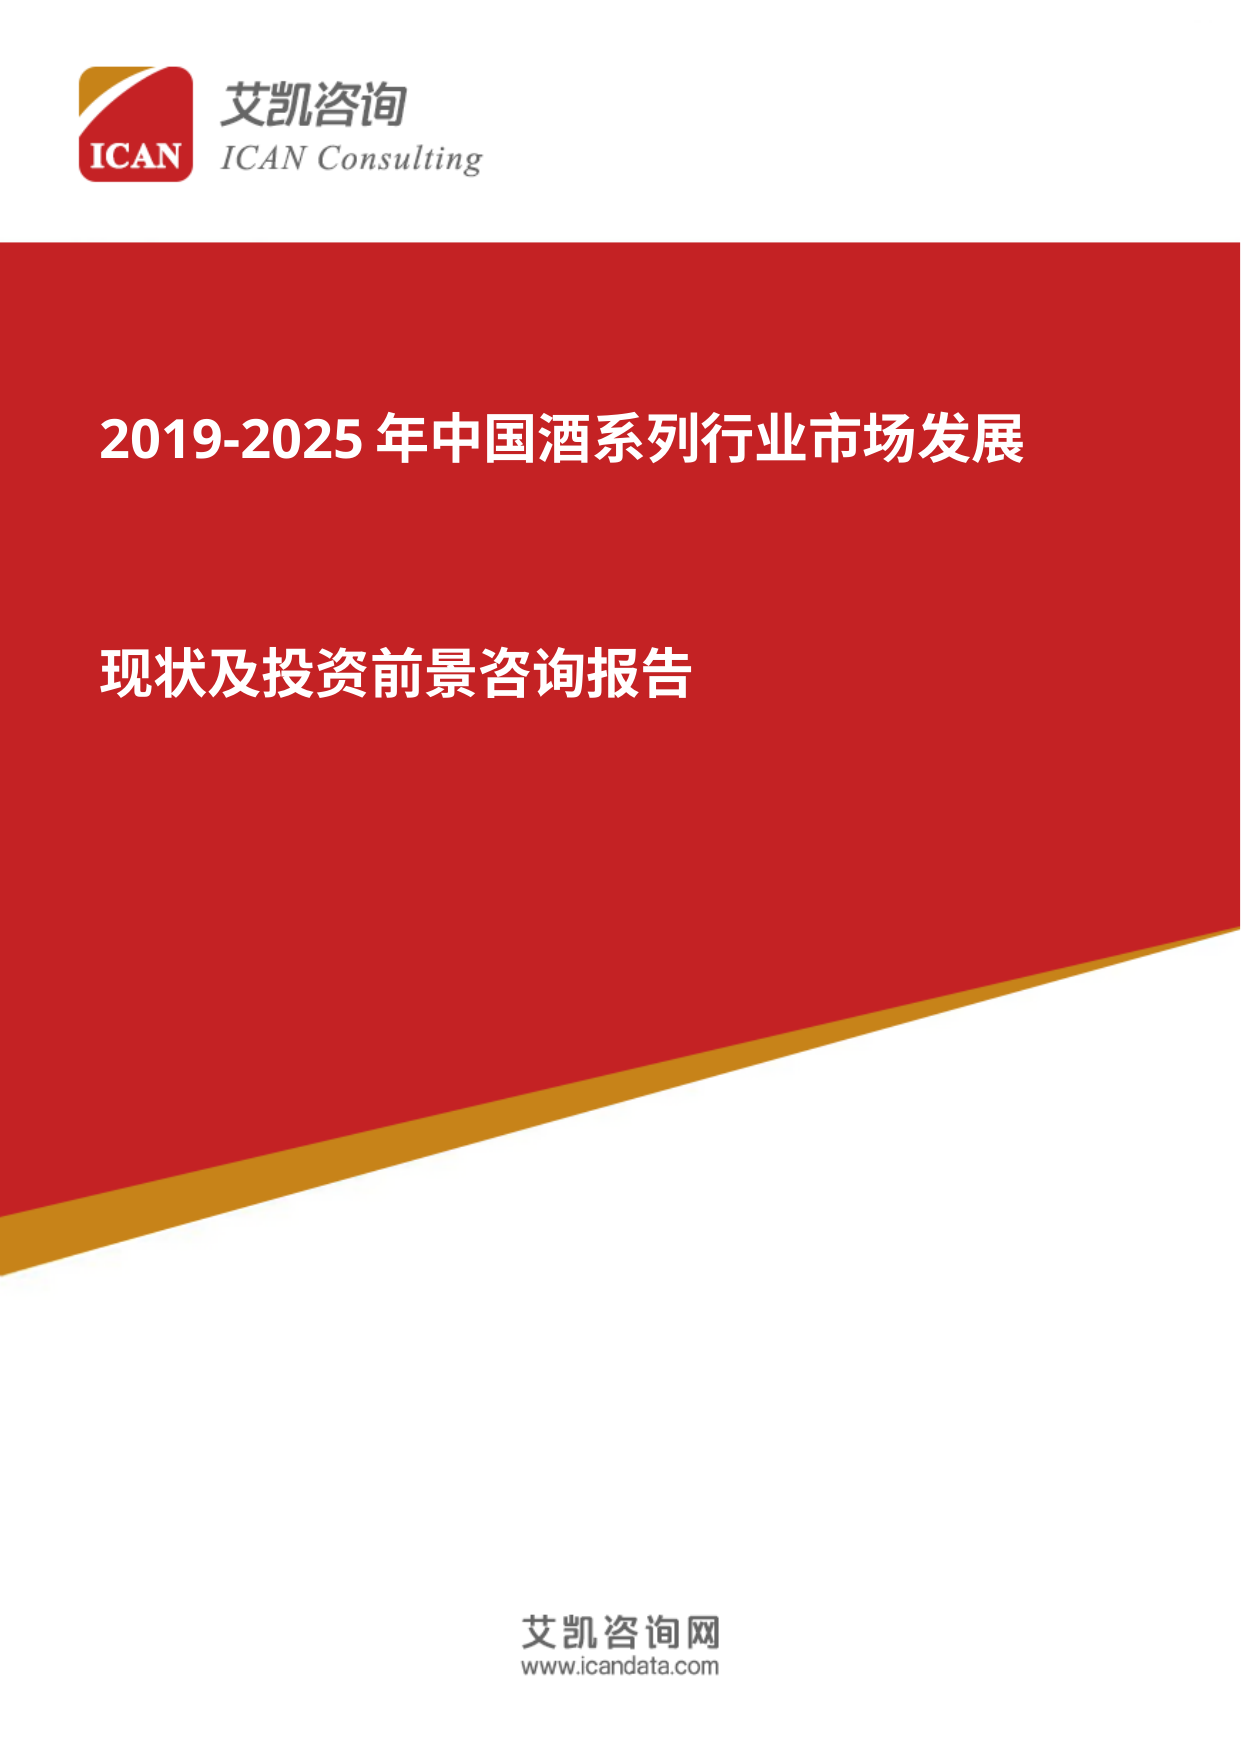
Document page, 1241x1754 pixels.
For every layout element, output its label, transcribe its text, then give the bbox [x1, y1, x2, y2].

subtitle 2019-2025年中国酒系列行业市场发展现状及投资前景咨询报告 [99, 386, 1053, 718]
picture [0, 5, 1241, 1754]
